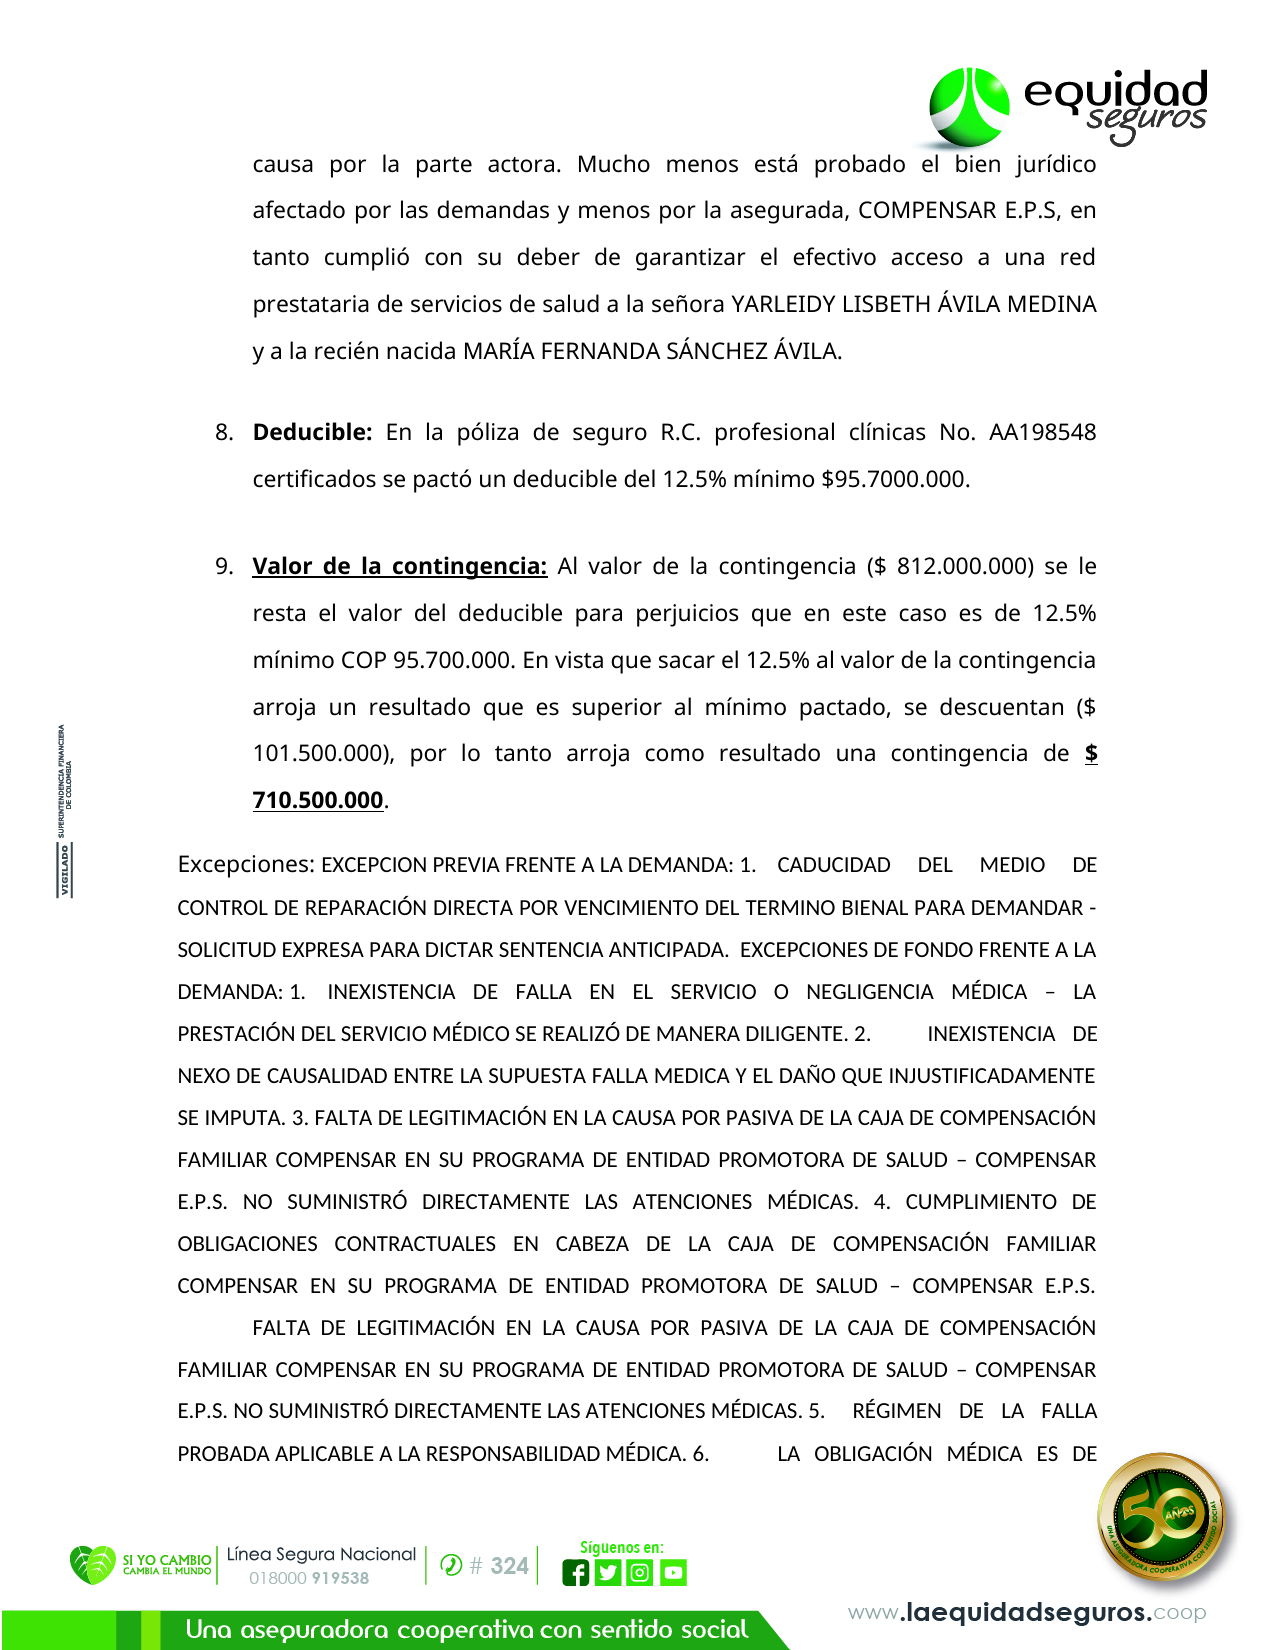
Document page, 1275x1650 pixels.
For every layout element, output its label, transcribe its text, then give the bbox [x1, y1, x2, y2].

list Valor de la contingencia: Al valor de la contingencia ($ 812.000.000) se le resta el valor del deducible para perjuicios que en este caso es de 12.5% mínimo COP 95.700.000. En vista que sacar el 12.5% al valor de la contingencia arroja un resultado que es superior al mínimo pactado, se descuentan ($ 101.500.000), por lo tanto arroja como resultado una contingencia de $ 710.500.000. [215, 550, 1098, 815]
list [215, 148, 1098, 366]
list Deducible: En la póliza de seguro R.C. profesional clínicas No. AA198548 certificados se pactó un deducible del 12.5% mínimo $95.7000.000. [215, 416, 1098, 536]
picture [1, 1, 1275, 1650]
text Excepciones: [177, 848, 1098, 1467]
